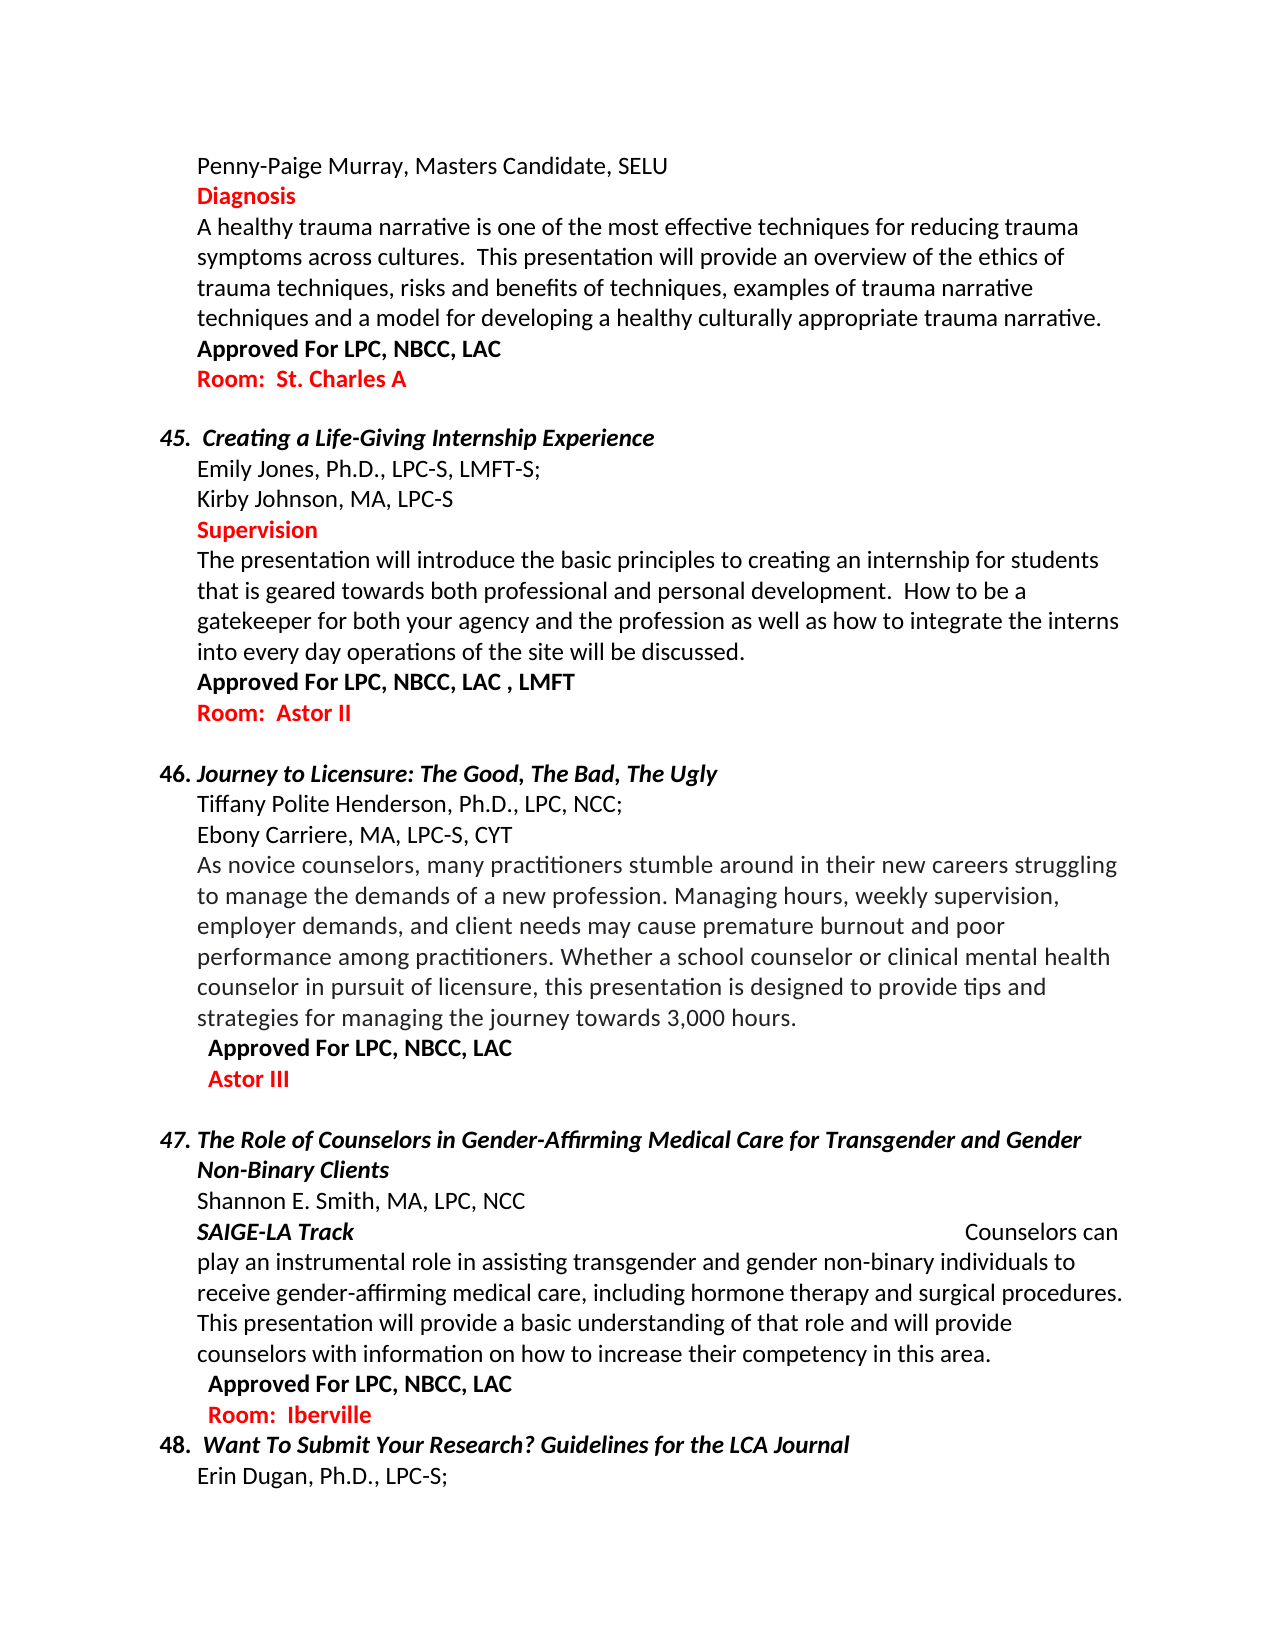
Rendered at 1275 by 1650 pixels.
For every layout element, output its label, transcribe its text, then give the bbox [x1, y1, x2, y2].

list Approved For LPC, NBCC, LAC Room: Iberville [208, 1368, 1125, 1429]
list SAIGE-LA Track Counselors can play an instrumental role in assisting transgender and gender non-binary individuals to receive gender-affirming medical care, including hormone therapy and surgical procedures. This presentation will provide a basic understanding of that role and will provide counselors with information on how to increase their competency in this area. [197, 1216, 1125, 1368]
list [159, 1429, 1125, 1490]
list Astor III [208, 1063, 1125, 1094]
list Creating a Life-Giving Internship Experience Emily Jones, Ph.D., LPC-S, LMFT-S; Kirby Johnson, MA, LPC-S Supervision The presentation will introduce the basic principles to creating an internship for students that is geared towards both professional and personal development. How to be a gatekeeper for both your agency and the profession as well as how to integrate the interns into every day operations of the site will be discussed. Approved For LPC, NBCC, LAC , LMFT Room: Astor II [159, 422, 1125, 727]
list Journey to Licensure: The Good, The Bad, The Ugly Tiffany Polite Henderson, Ph.D., LPC, NCC; Ebony Carriere, MA, LPC-S, CYT As novice counselors, many practitioners stumble around in their new careers struggling to manage the demands of a new profession. Managing hours, weekly supervision, employer demands, and client needs may cause premature burnout and poor performance among practitioners. Whether a school counselor or clinical mental health counselor in pursuit of licensure, this presentation is designed to provide tips and strategies for managing the journey towards 3,000 hours. [159, 758, 1125, 1033]
list Approved For LPC, NBCC, LAC [208, 1033, 1125, 1063]
list The Role of Counselors in Gender-Affirming Medical Care for Transgender and Gender Non-Binary Clients Shannon E. Smith, MA, LPC, NCC [159, 1124, 1125, 1216]
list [159, 150, 1125, 394]
